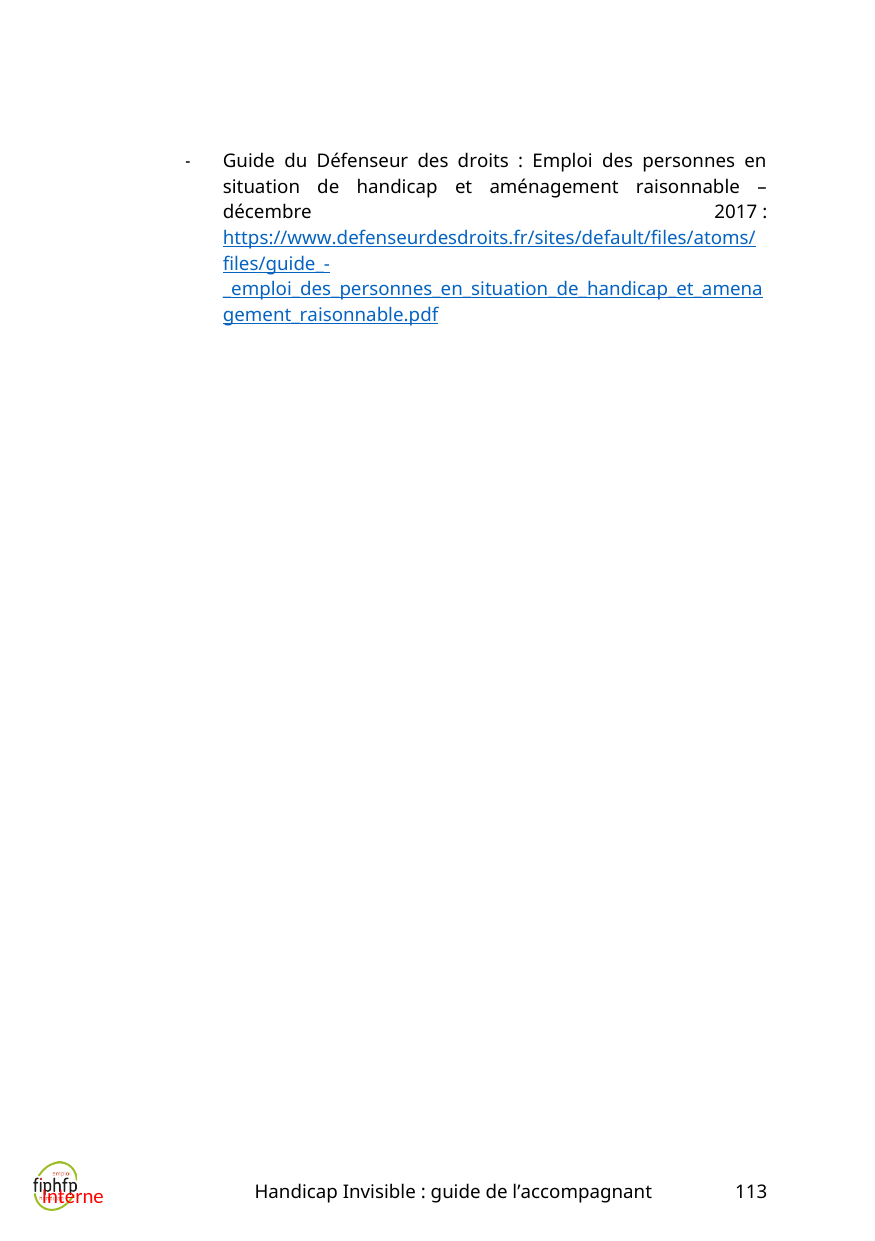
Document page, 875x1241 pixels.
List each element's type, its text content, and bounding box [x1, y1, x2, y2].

list Guide du Défenseur des droits : Emploi des personnes en situation de handicap et aménagement raisonnable – décembre 2017 : https://www.defenseurdesdroits.fr/sites/default/files/atoms/files/guide_-_emploi_des_personnes_en_situation_de_handicap_et_amenagement_raisonnable.pdf [185, 148, 767, 326]
picture [33, 1161, 78, 1211]
